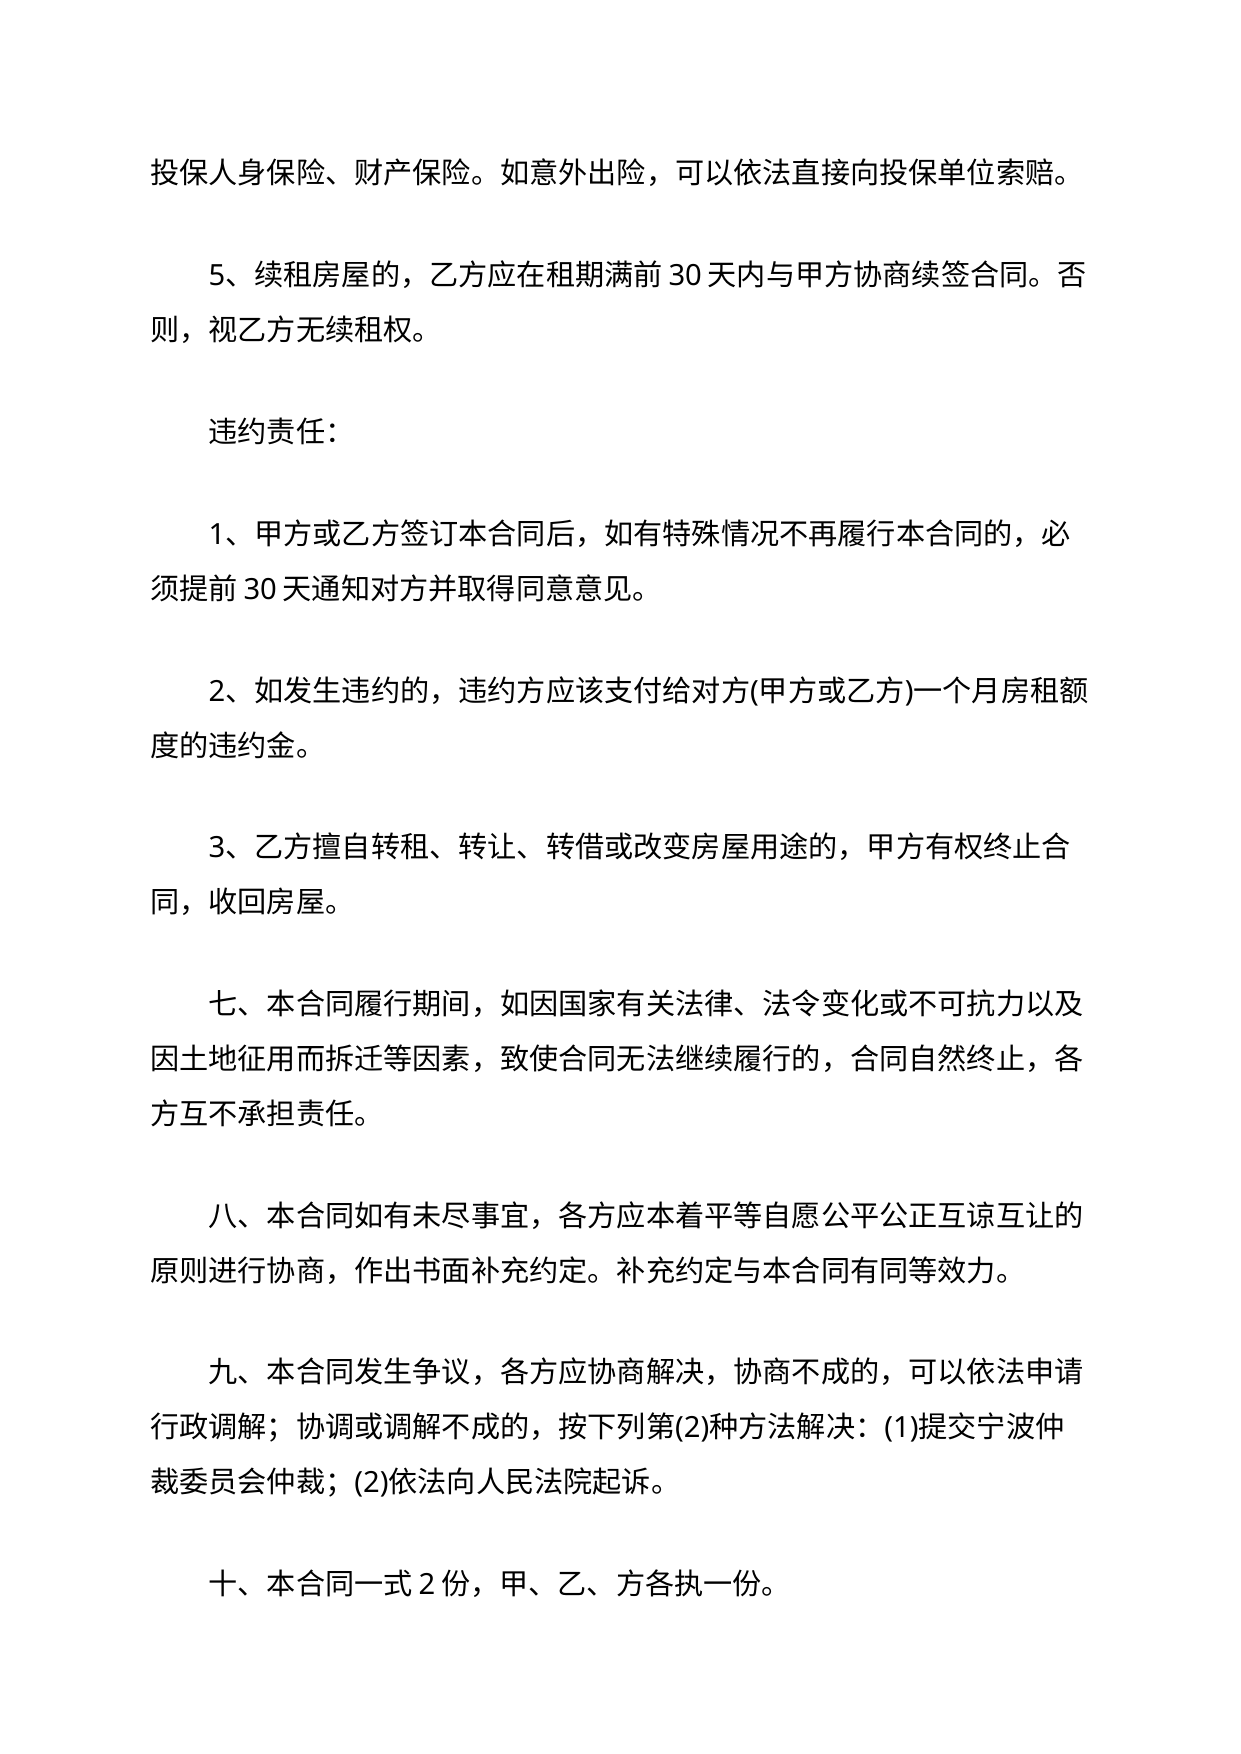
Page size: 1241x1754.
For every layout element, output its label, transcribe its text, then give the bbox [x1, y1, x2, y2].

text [150, 150, 1090, 192]
text 3、乙方擅自转租、转让、转借或改变房屋用途的，甲方有权终止合同，收回房屋。 [150, 824, 1090, 921]
text 5、续租房屋的，乙方应在租期满前30天内与甲方协商续签合同。否则，视乙方无续租权。 [150, 252, 1090, 349]
text 违约责任： [150, 408, 1090, 451]
text 1、甲方或乙方签订本合同后，如有特殊情况不再履行本合同的，必须提前30天通知对方并取得同意意见。 [150, 510, 1090, 608]
text 七、本合同履行期间，如因国家有关法律、法令变化或不可抗力以及因土地征用而拆迁等因素，致使合同无法继续履行的，合同自然终止，各方互不承担责任。 [150, 981, 1090, 1133]
text 2、如发生违约的，违约方应该支付给对方(甲方或乙方)一个月房租额度的违约金。 [150, 667, 1090, 764]
text 九、本合同发生争议，各方应协商解决，协商不成的，可以依法申请行政调解；协调或调解不成的，按下列第(2)种方法解决：(1)提交宁波仲裁委员会仲裁；(2)依法向人民法院起诉。 [150, 1349, 1090, 1501]
text 十、本合同一式2份，甲、乙、方各执一份。 [150, 1561, 1090, 1603]
text 八、本合同如有未尽事宜，各方应本着平等自愿公平公正互谅互让的原则进行协商，作出书面补充约定。补充约定与本合同有同等效力。 [150, 1192, 1090, 1289]
